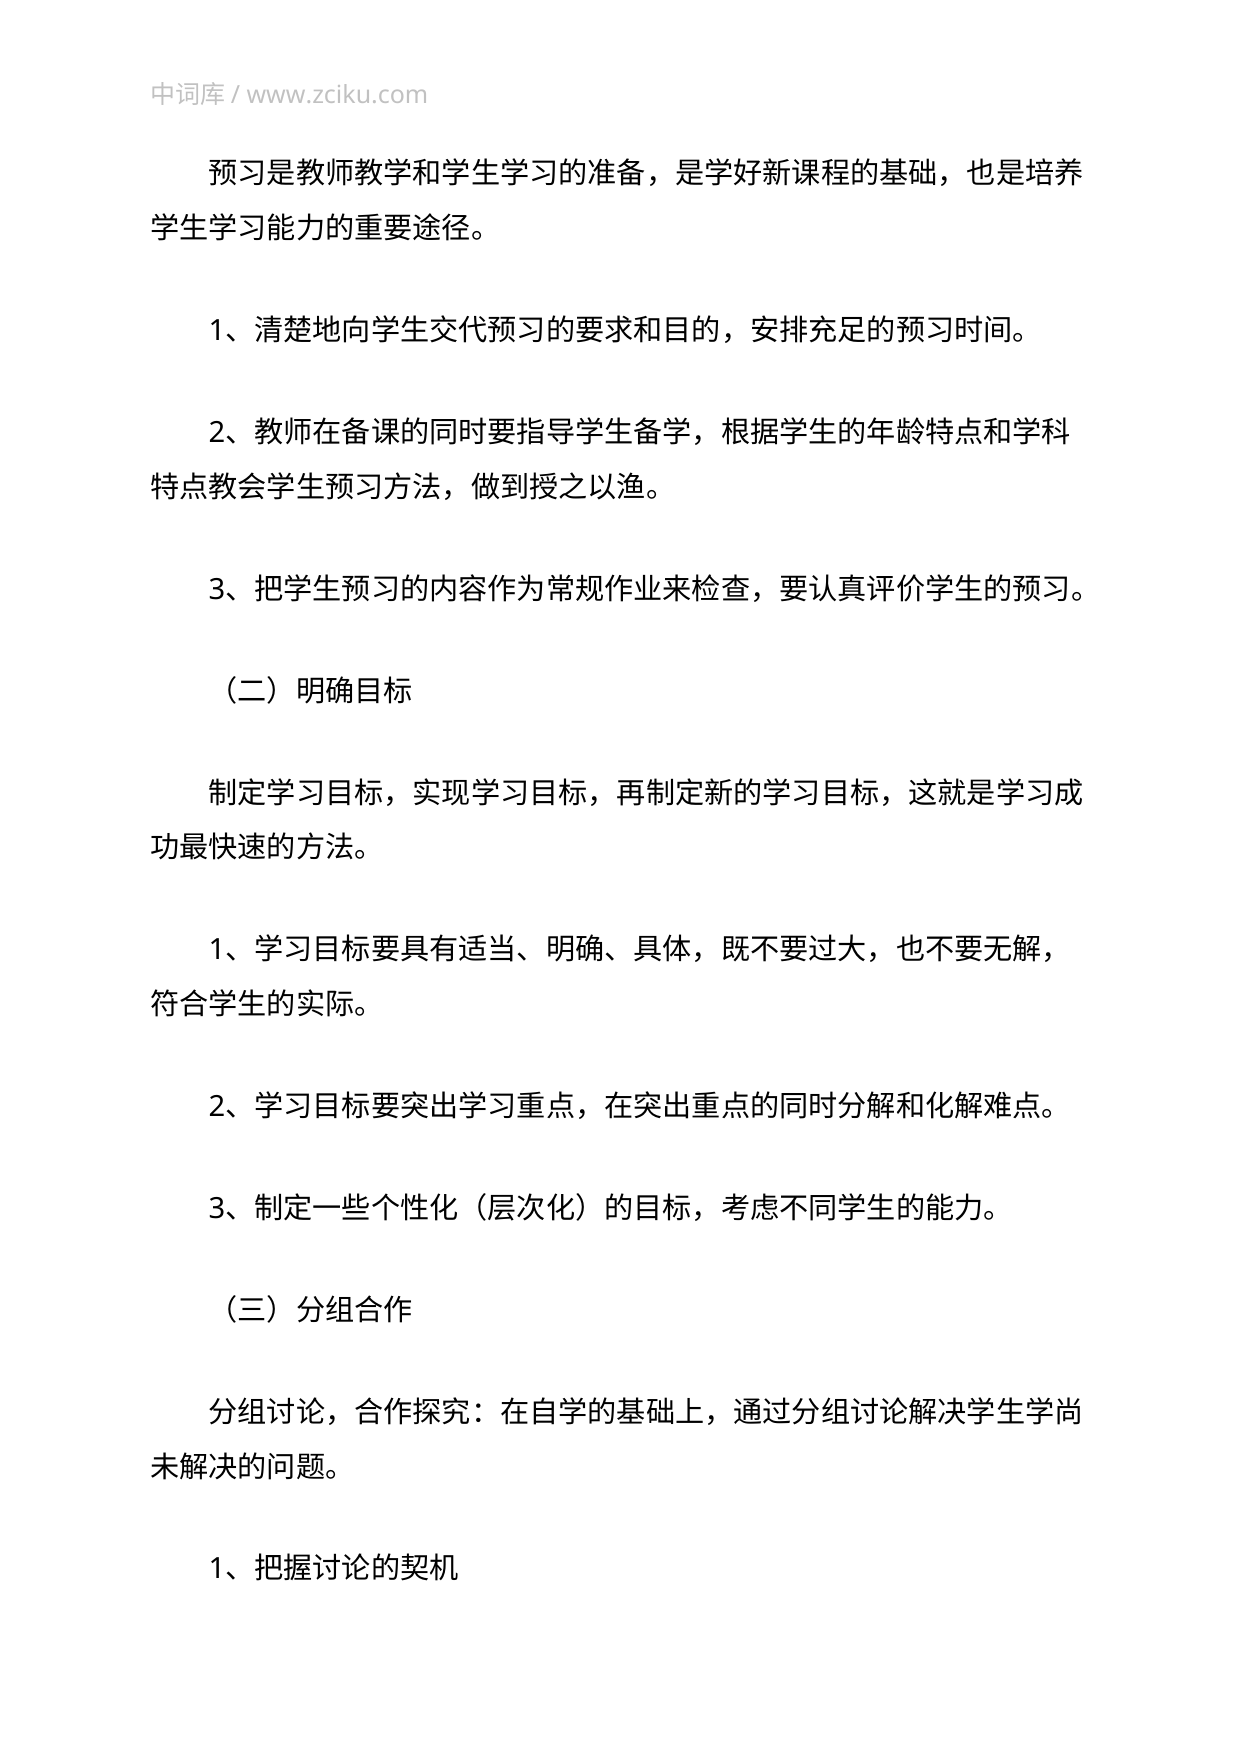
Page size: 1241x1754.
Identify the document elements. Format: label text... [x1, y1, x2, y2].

text 1、清楚地向学生交代预习的要求和目的，安排充足的预习时间。 [150, 307, 1090, 349]
text 分组讨论，合作探究：在自学的基础上，通过分组讨论解决学生学尚未解决的问题。 [150, 1388, 1090, 1486]
text （二）明确目标 [150, 667, 1090, 710]
text 3、把学生预习的内容作为常规作业来检查，要认真评价学生的预习。 [150, 565, 1090, 608]
text 3、制定一些个性化（层次化）的目标，考虑不同学生的能力。 [150, 1184, 1090, 1227]
text 2、学习目标要突出学习重点，在突出重点的同时分解和化解难点。 [150, 1083, 1090, 1125]
text 2、教师在备课的同时要指导学生备学，根据学生的年龄特点和学科特点教会学生预习方法，做到授之以渔。 [150, 409, 1090, 506]
text （三）分组合作 [150, 1287, 1090, 1329]
text 制定学习目标，实现学习目标，再制定新的学习目标，这就是学习成功最快速的方法。 [150, 769, 1090, 866]
text 预习是教师教学和学生学习的准备，是学好新课程的基础，也是培养学生学习能力的重要途径。 [150, 150, 1090, 247]
text 1、学习目标要具有适当、明确、具体，既不要过大，也不要无解，符合学生的实际。 [150, 926, 1090, 1023]
text 1、把握讨论的契机 [150, 1545, 1090, 1587]
